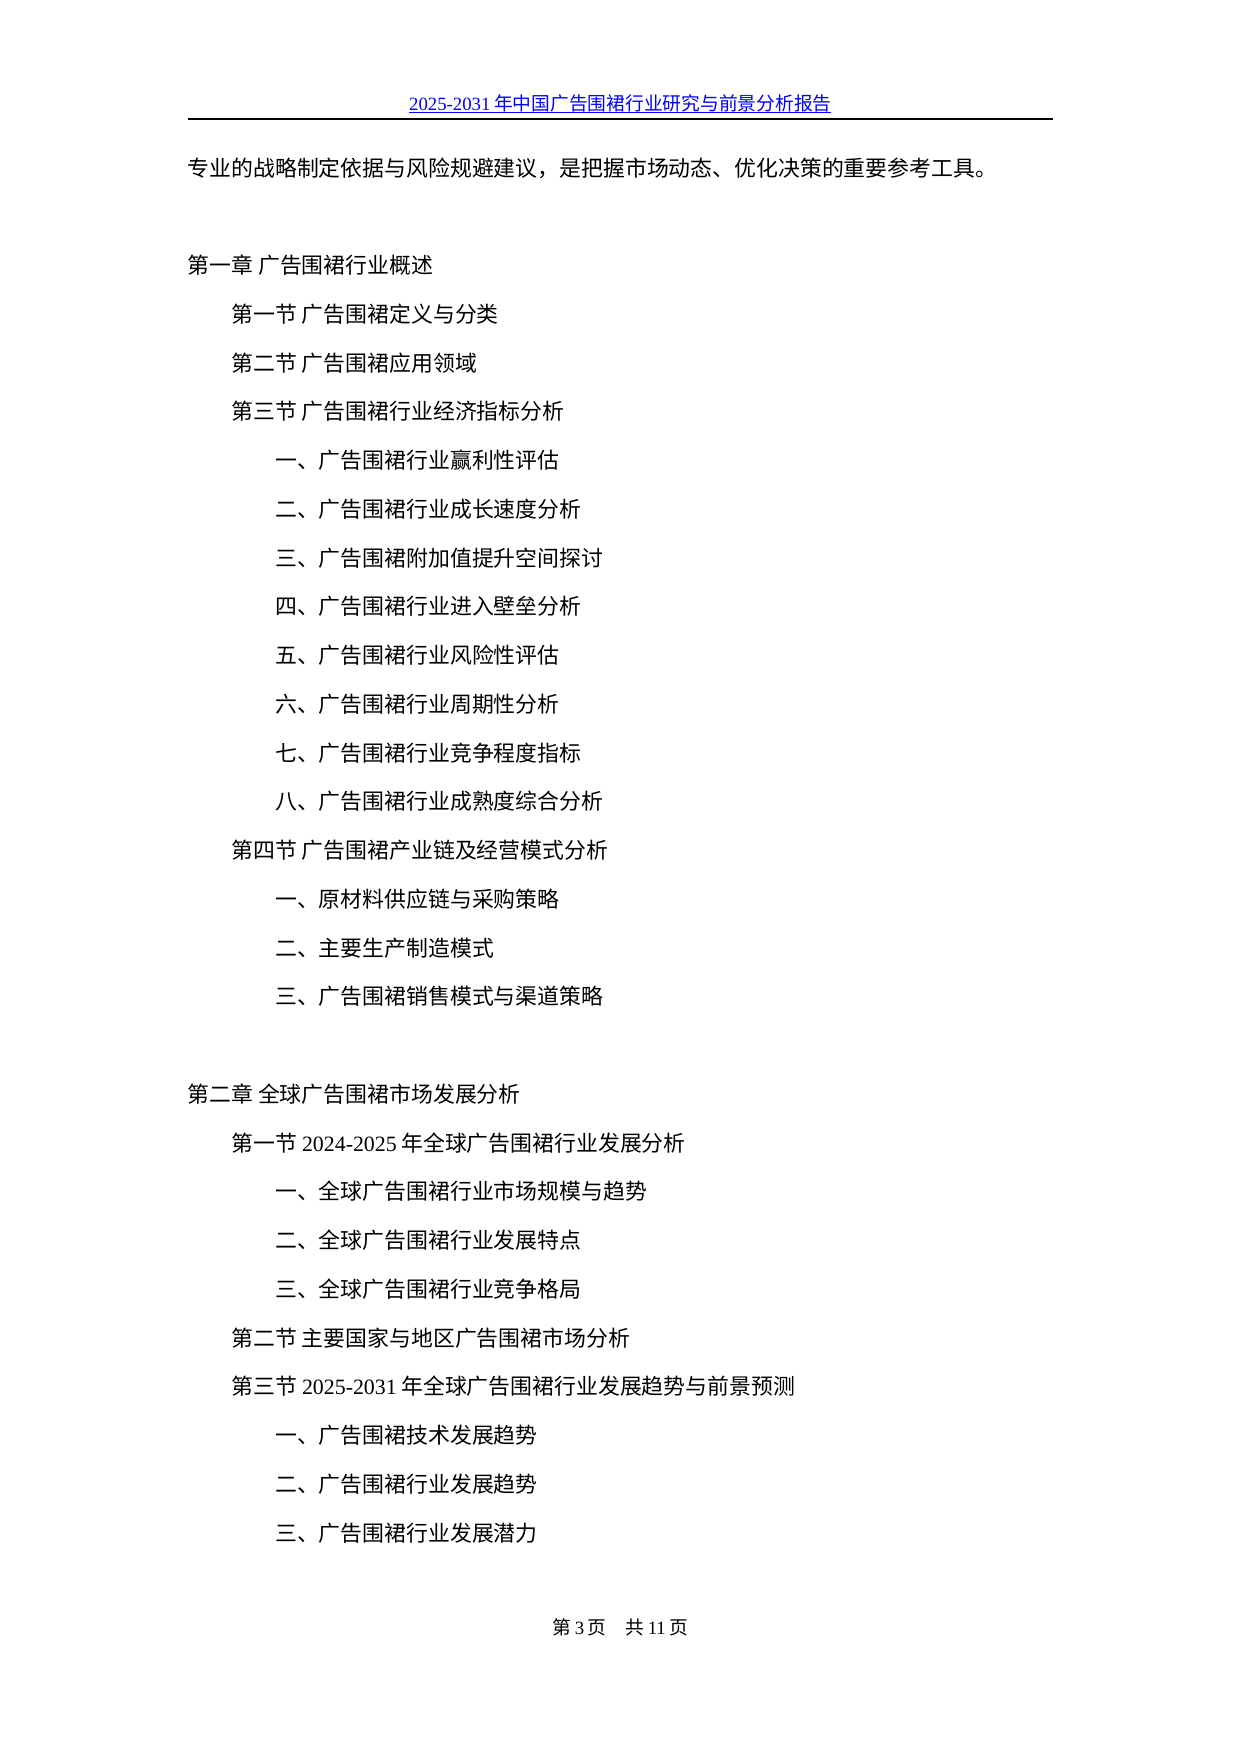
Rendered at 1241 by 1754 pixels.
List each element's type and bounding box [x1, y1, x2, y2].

text [187, 150, 1053, 1548]
